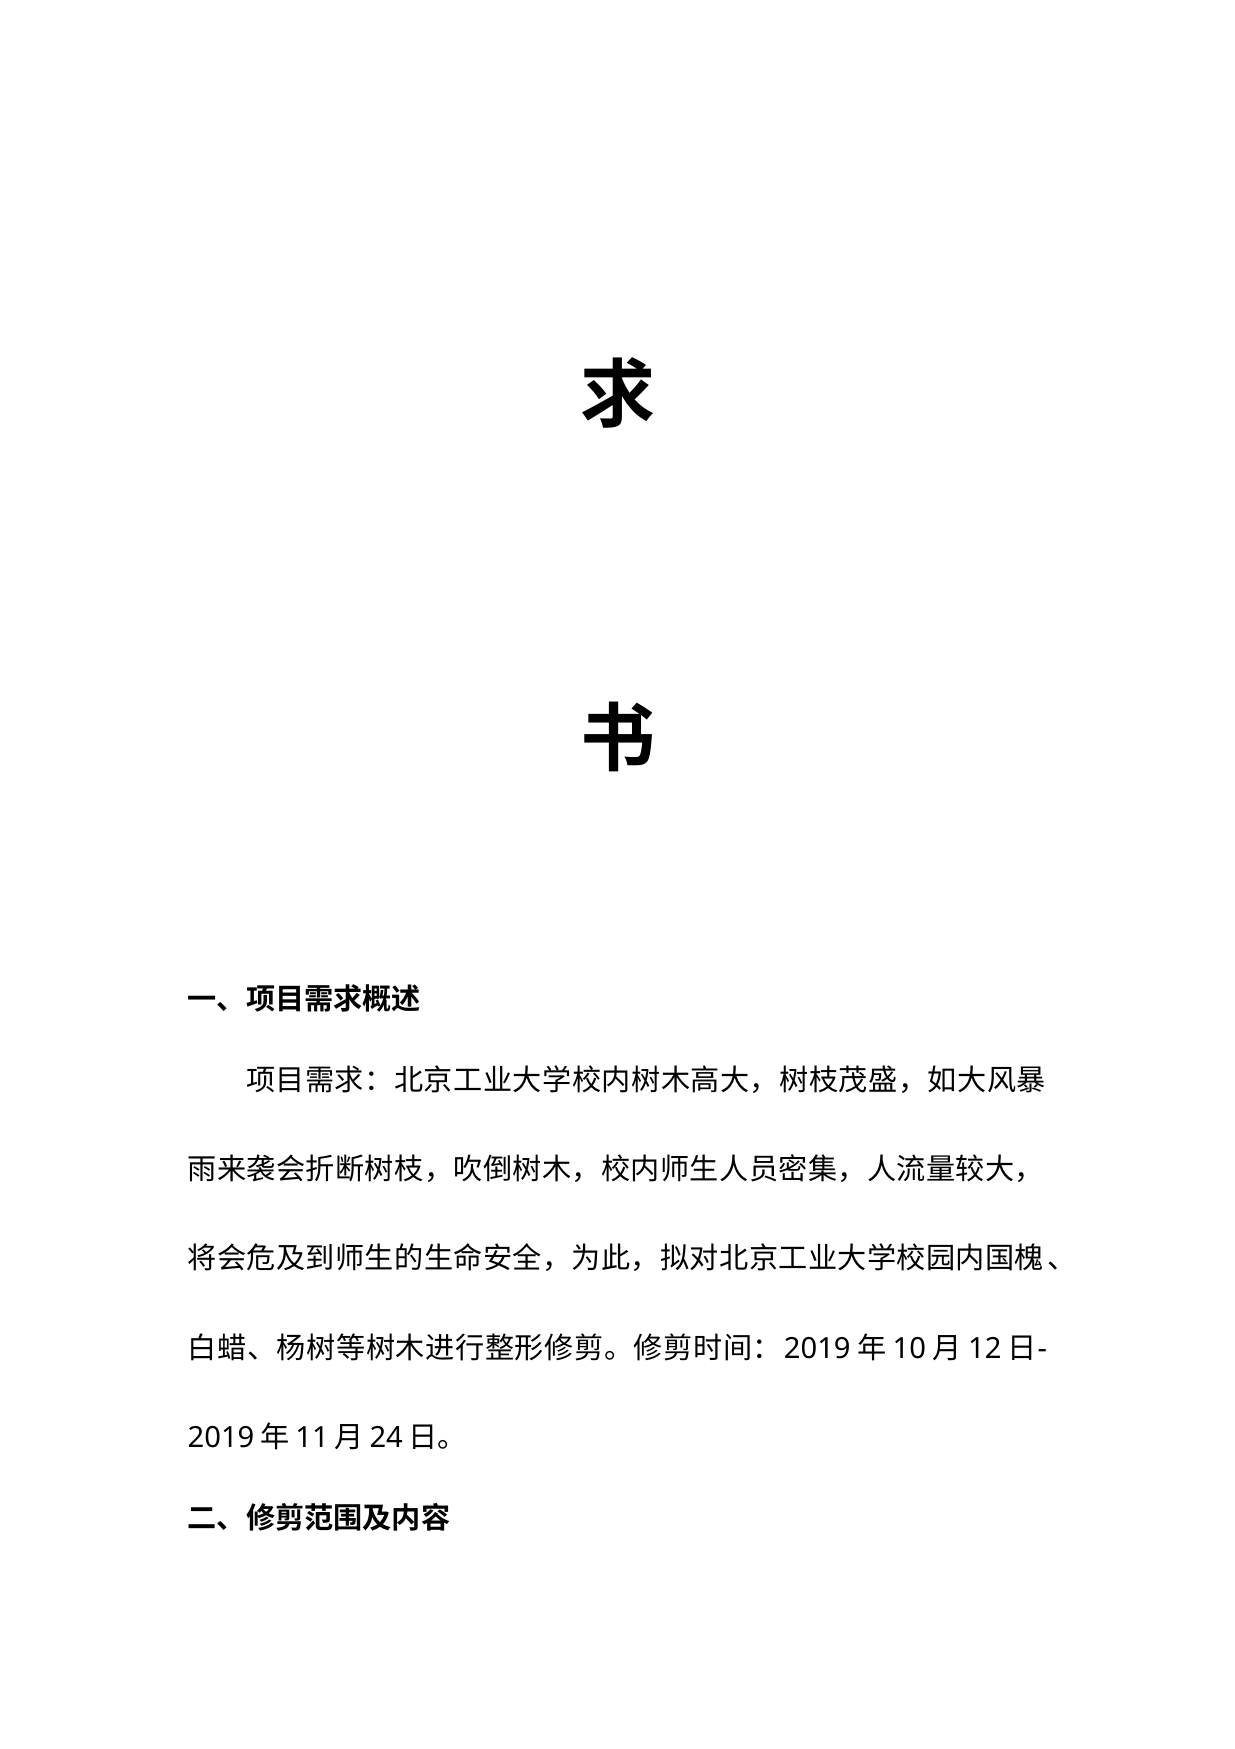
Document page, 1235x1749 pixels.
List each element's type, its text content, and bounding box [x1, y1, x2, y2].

text 二、修剪范围及内容 [187, 1486, 1047, 1545]
text 项目需求：北京工业大学校内树木高大，树枝茂盛，如大风暴雨来袭会折断树枝，吹倒树木，校内师生人员密集，人流量较大，将会危及到师生的生命安全，为此，拟对北京工业大学校园内国槐、白蜡、杨树等树木进行整形修剪。修剪时间：2019年10月12日-2019年11月24日。 [187, 1048, 1047, 1465]
text 书 [187, 673, 1047, 792]
text 一、项目需求概述 [187, 967, 1047, 1026]
text 求 [187, 329, 1047, 448]
